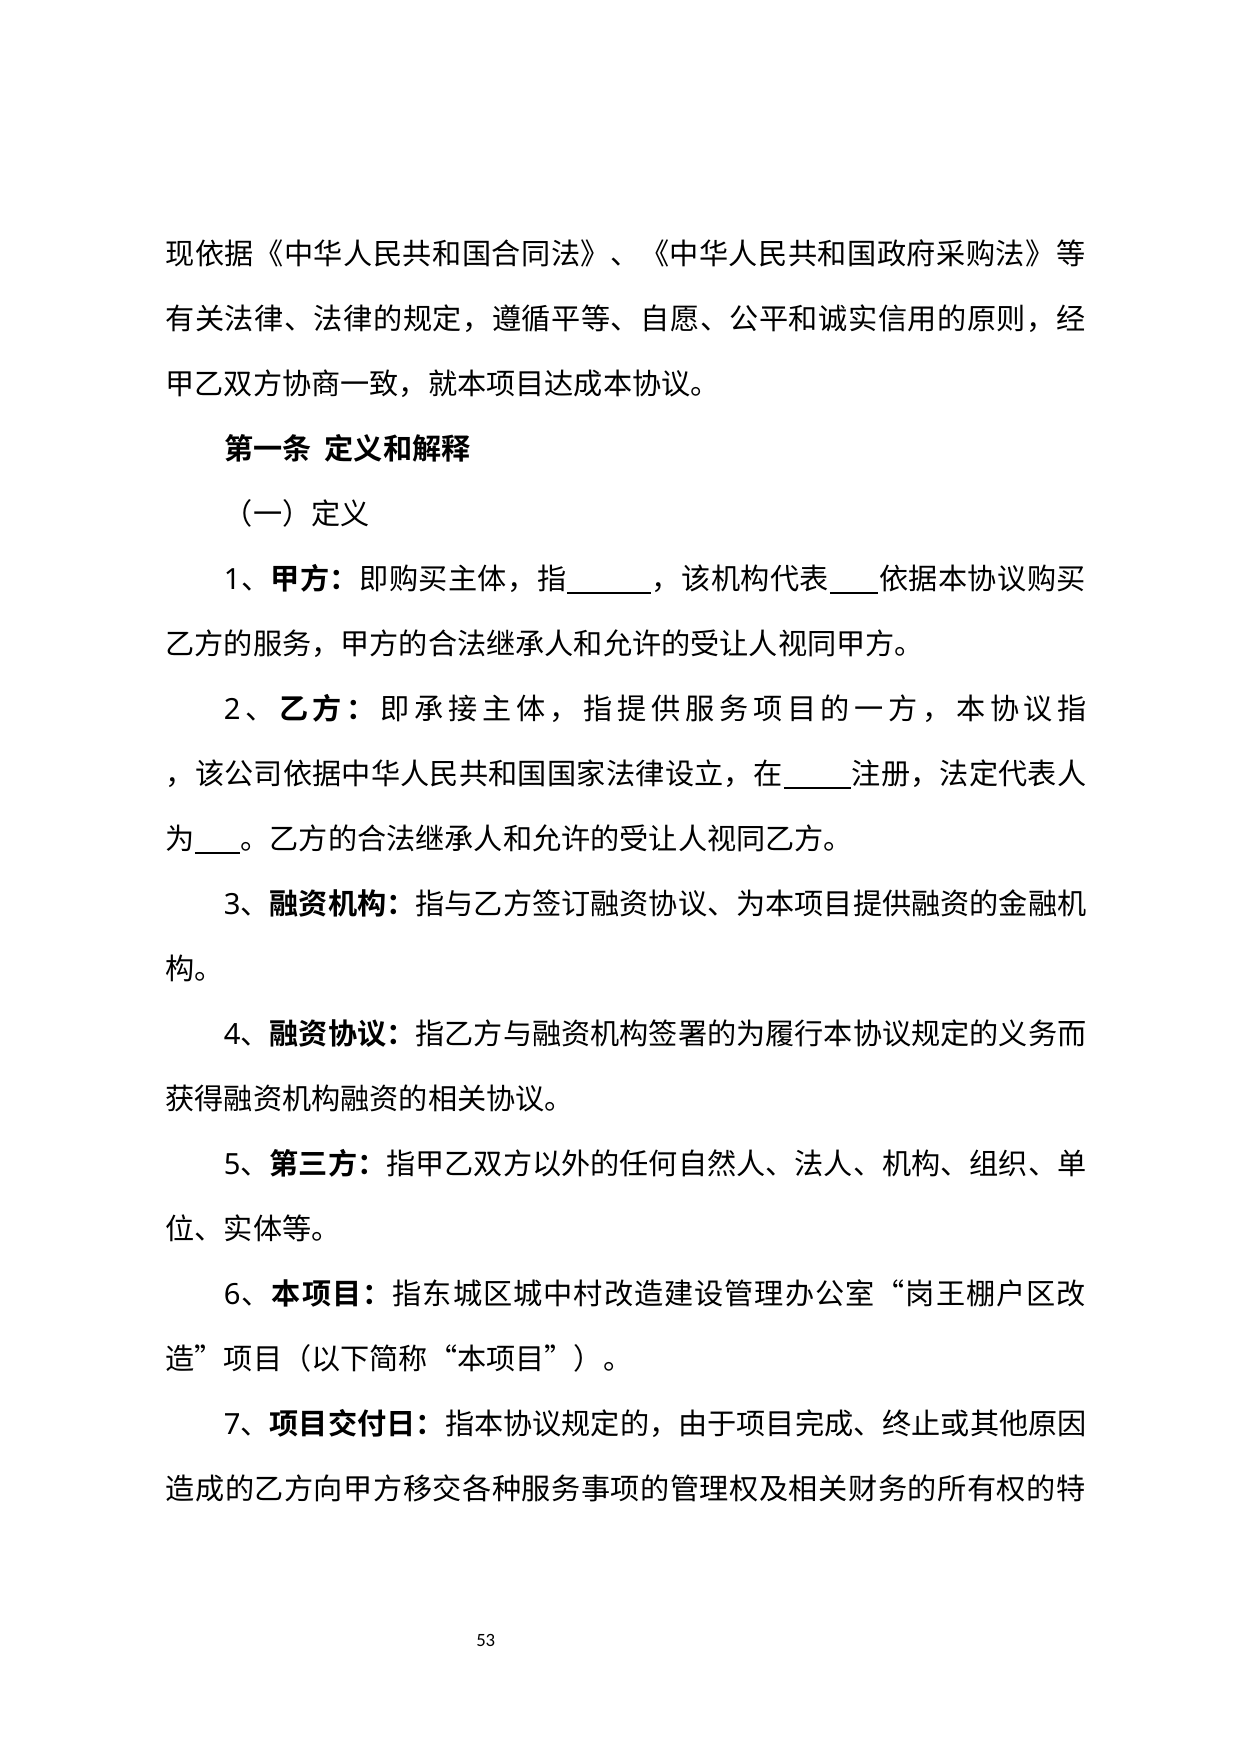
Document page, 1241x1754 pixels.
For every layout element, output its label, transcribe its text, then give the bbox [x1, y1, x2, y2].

text （一）定义 [165, 479, 1087, 544]
text 6、本项目：指东城区城中村改造建设管理办公室“岗王棚户区改造”项目（以下简称“本项目”）。 [165, 1259, 1087, 1389]
text 4、融资协议：指乙方与融资机构签署的为履行本协议规定的义务而获得融资机构融资的相关协议。 [165, 999, 1087, 1129]
text 第一条 定义和解释 [165, 414, 1087, 479]
text 1、甲方：即购买主体，指 ，该机构代表 依据本协议购买乙方的服务，甲方的合法继承人和允许的受让人视同甲方。 [165, 544, 1087, 674]
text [165, 1389, 1087, 1519]
text 3、融资机构：指与乙方签订融资协议、为本项目提供融资的金融机构。 [165, 869, 1087, 999]
text 5、第三方：指甲乙双方以外的任何自然人、法人、机构、组织、单位、实体等。 [165, 1129, 1087, 1259]
text 现依据《中华人民共和国合同法》、《中华人民共和国政府采购法》等有关法律、法律的规定，遵循平等、自愿、公平和诚实信用的原则，经甲乙双方协商一致，就本项目达成本协议。 [165, 219, 1087, 414]
text 2、乙方：即承接主体，指提供服务项目的一方，本协议指 ，该公司依据中华人民共和国国家法律设立，在 注册，法定代表人为 。乙方的合法继承人和允许的受让人视同乙方。 [165, 674, 1087, 869]
